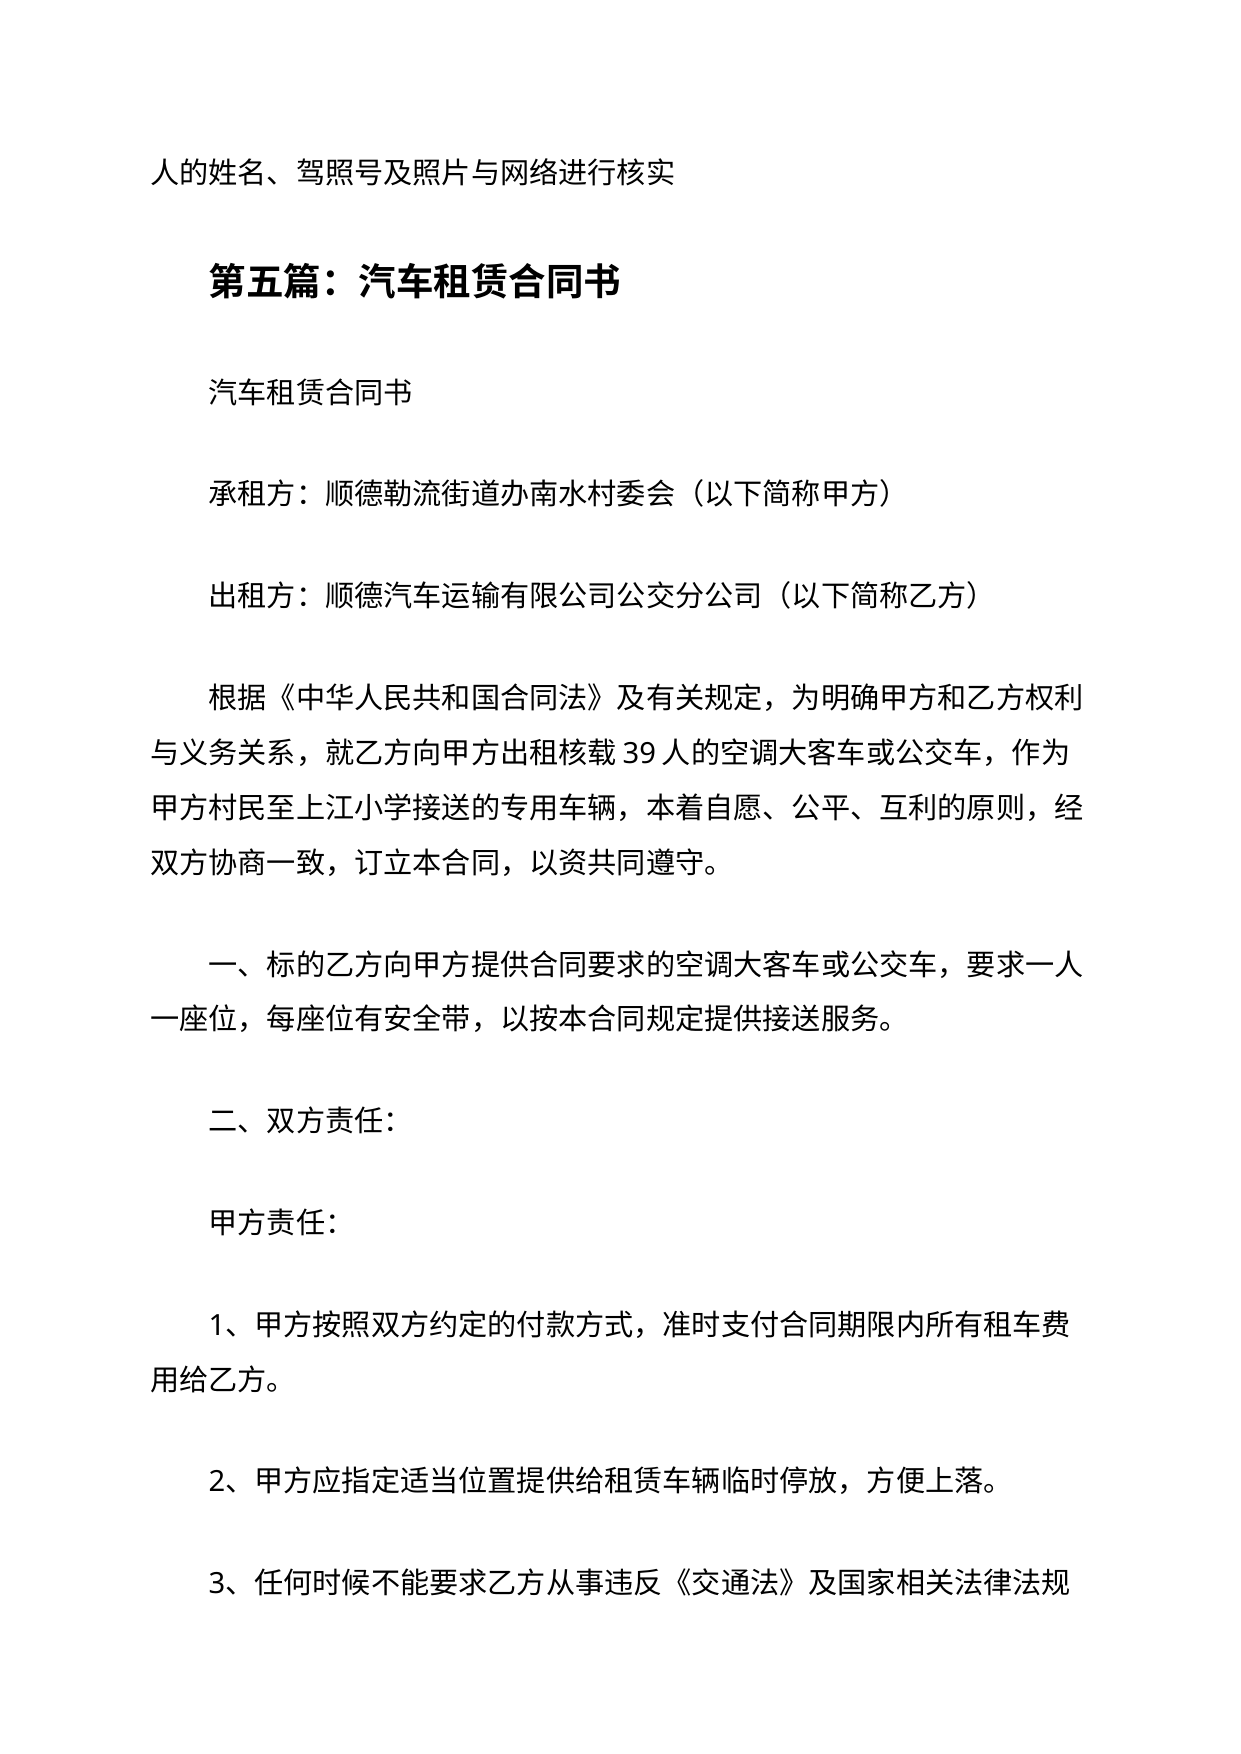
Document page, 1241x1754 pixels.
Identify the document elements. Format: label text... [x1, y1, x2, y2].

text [150, 150, 1090, 192]
text 根据《中华人民共和国合同法》及有关规定，为明确甲方和乙方权利与义务关系，就乙方向甲方出租核载39人的空调大客车或公交车，作为甲方村民至上江小学接送的专用车辆，本着自愿、公平、互利的原则，经双方协商一致，订立本合同，以资共同遵守。 [150, 674, 1090, 882]
text 甲方责任： [150, 1199, 1090, 1242]
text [150, 1560, 1090, 1602]
text 1、甲方按照双方约定的付款方式，准时支付合同期限内所有租车费用给乙方。 [150, 1301, 1090, 1398]
text 汽车租赁合同书 [150, 369, 1090, 411]
text 一、标的乙方向甲方提供合同要求的空调大客车或公交车，要求一人一座位，每座位有安全带，以按本合同规定提供接送服务。 [150, 941, 1090, 1038]
text 二、双方责任： [150, 1098, 1090, 1140]
text 承租方：顺德勒流街道办南水村委会（以下简称甲方） [150, 471, 1090, 513]
text 2、甲方应指定适当位置提供给租赁车辆临时停放，方便上落。 [150, 1458, 1090, 1500]
text 第五篇：汽车租赁合同书 [150, 252, 1090, 306]
text 出租方：顺德汽车运输有限公司公交分公司（以下简称乙方） [150, 573, 1090, 615]
